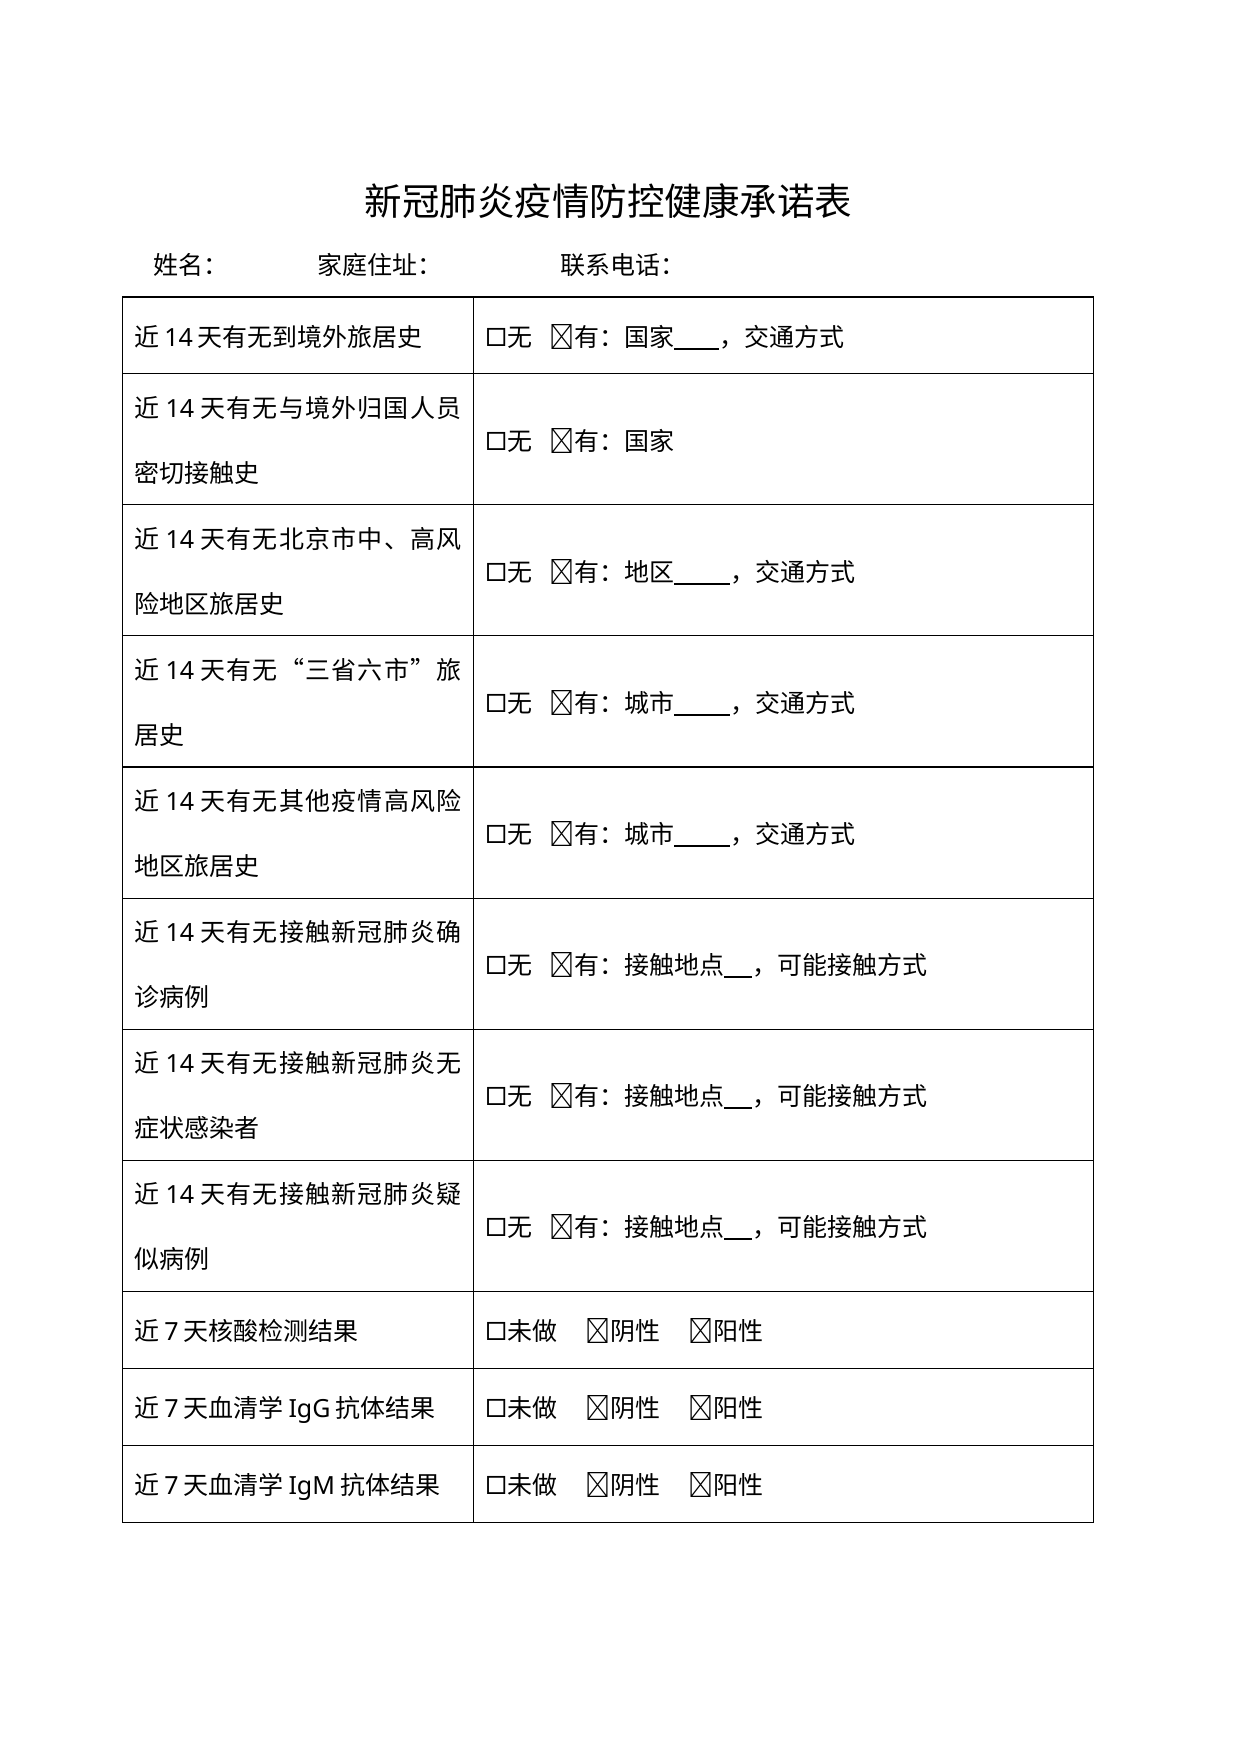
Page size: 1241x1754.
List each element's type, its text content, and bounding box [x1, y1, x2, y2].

table_cell 未做 阴性 阳性 [474, 1446, 1093, 1522]
table_cell 近14天有无接触新冠肺炎确诊病例 [123, 899, 473, 1028]
table_cell 近7天核酸检测结果 [123, 1292, 473, 1368]
table_cell 近7天血清学IgG抗体结果 [123, 1369, 473, 1444]
table_cell 无 有：城市 ，交通方式 [474, 636, 1093, 766]
table_cell 无 有：城市 ，交通方式 [474, 768, 1093, 897]
table_cell 未做 阴性 阳性 [474, 1292, 1093, 1368]
table_cell 无 有：国家 [474, 374, 1093, 504]
table_cell 近14天有无接触新冠肺炎无症状感染者 [123, 1030, 473, 1159]
table_cell 近14天有无其他疫情高风险地区旅居史 [123, 768, 473, 897]
text 新冠肺炎疫情防控健康承诺表 [153, 166, 1063, 231]
table_header 近14天有无到境外旅居史 [123, 298, 473, 373]
table_cell 近14天有无“三省六市”旅居史 [123, 636, 473, 766]
table_cell 无 有：地区 ，交通方式 [474, 505, 1093, 635]
table_cell 无 有：接触地点 ，可能接触方式 [474, 899, 1093, 1028]
table_header 无 有：国家 ，交通方式 [474, 298, 1093, 373]
table_cell 未做 阴性 阳性 [474, 1369, 1093, 1444]
text 姓名： 家庭住址： 联系电话： [153, 231, 1063, 296]
table_cell 无 有：接触地点 ，可能接触方式 [474, 1161, 1093, 1291]
table_cell 近14天有无接触新冠肺炎疑似病例 [123, 1161, 473, 1291]
table_cell 近14天有无北京市中、高风险地区旅居史 [123, 505, 473, 635]
table_cell 近14天有无与境外归国人员密切接触史 [123, 374, 473, 504]
table_cell 无 有：接触地点 ，可能接触方式 [474, 1030, 1093, 1159]
table_cell 近7天血清学IgM抗体结果 [123, 1446, 473, 1522]
